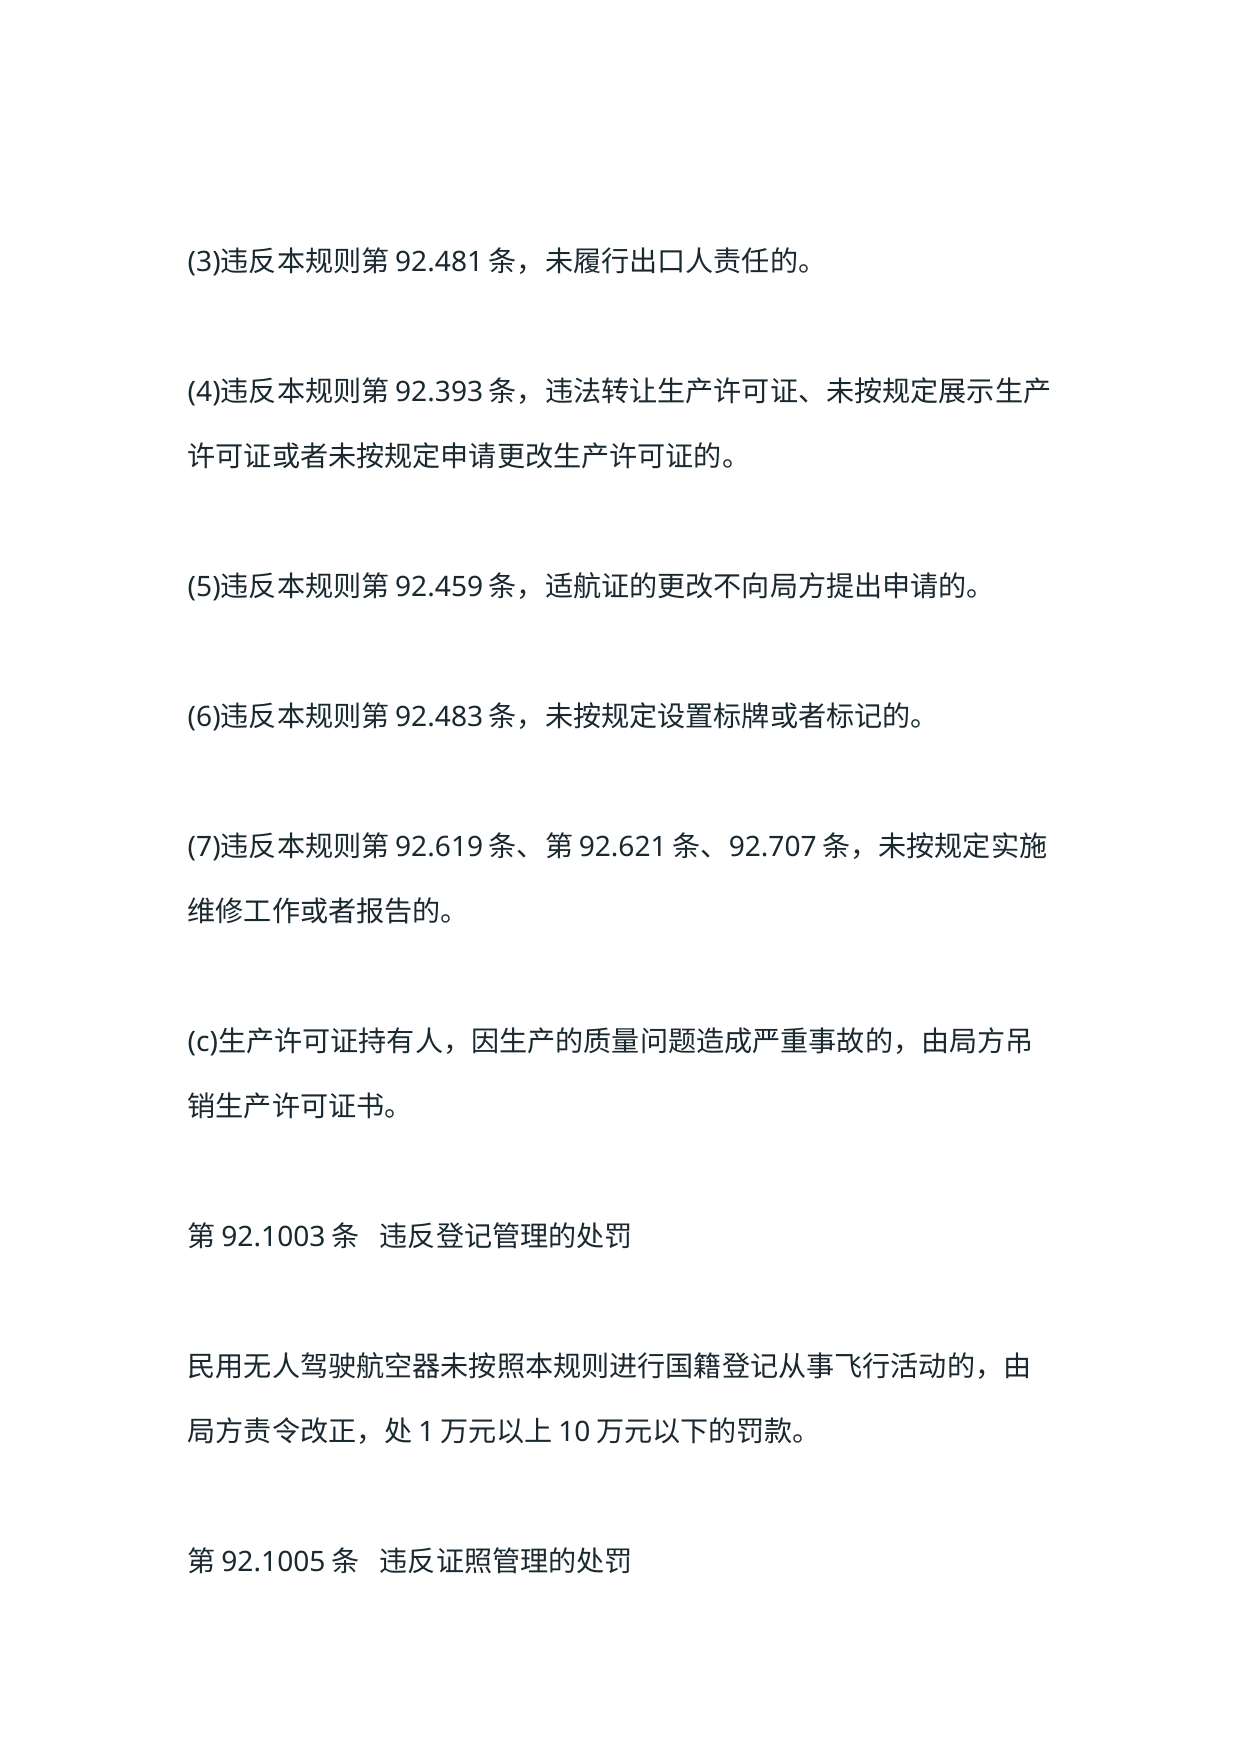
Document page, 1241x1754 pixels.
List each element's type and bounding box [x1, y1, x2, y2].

text [187, 162, 1053, 1592]
